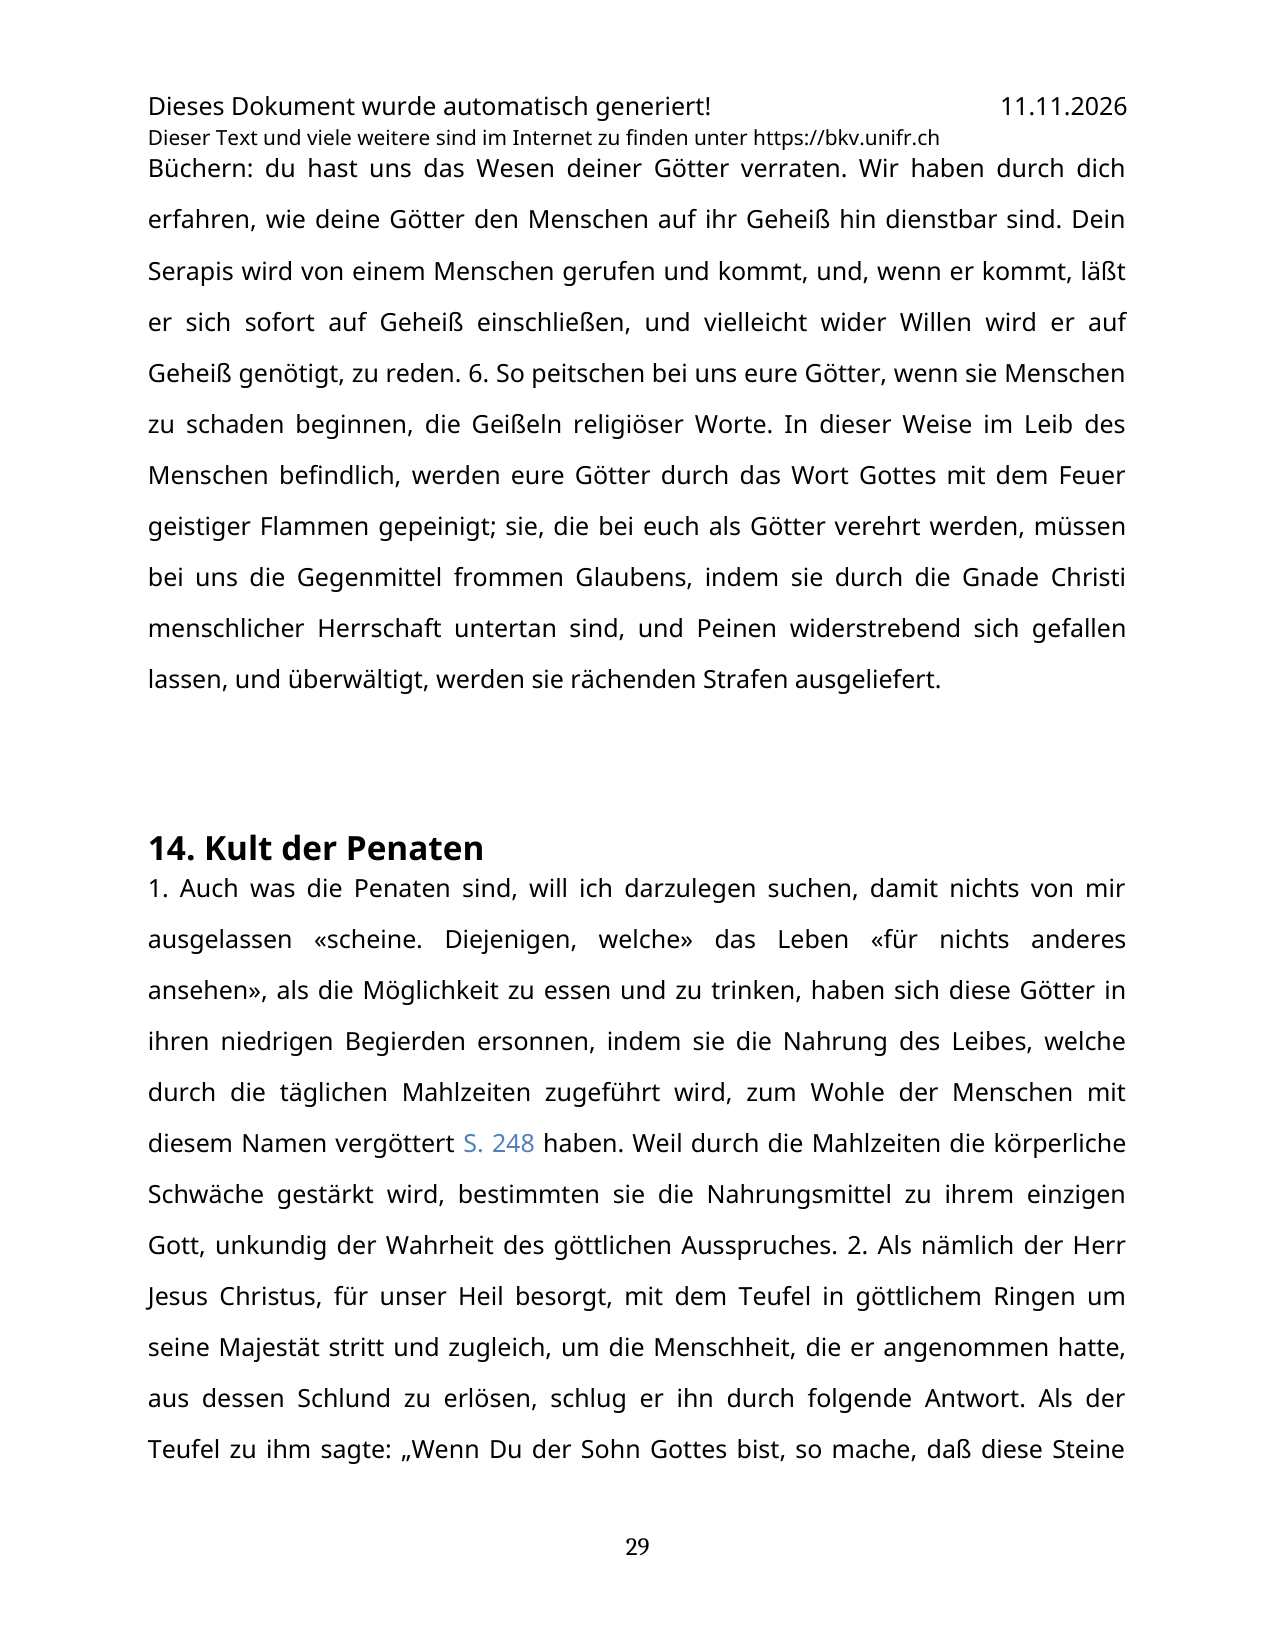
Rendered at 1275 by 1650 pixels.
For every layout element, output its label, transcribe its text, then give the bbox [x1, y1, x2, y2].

subtitle 14. Kult der Penaten [148, 825, 1127, 870]
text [148, 870, 1127, 1466]
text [148, 151, 1127, 696]
